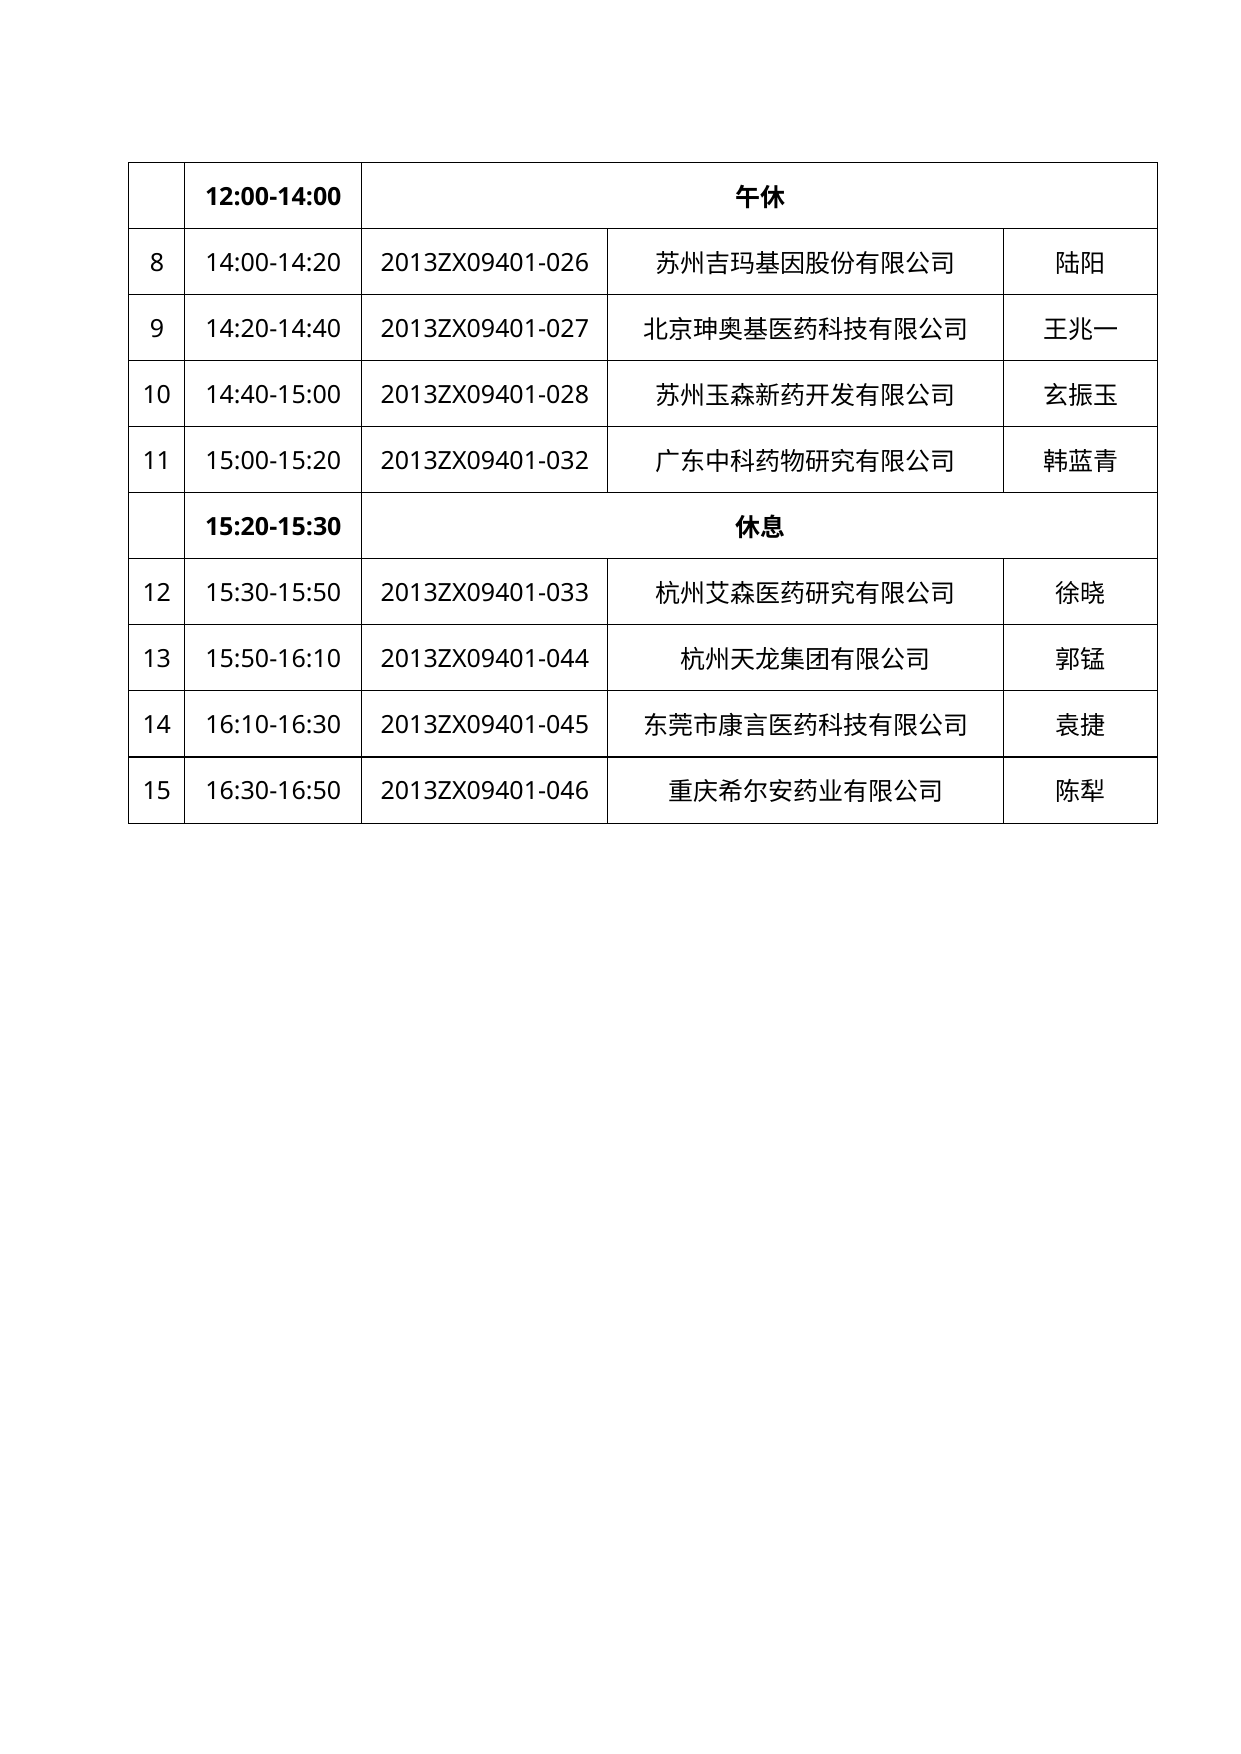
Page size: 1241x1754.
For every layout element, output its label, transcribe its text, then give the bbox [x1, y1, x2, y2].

table_cell 15:20-15:30 [185, 493, 361, 558]
table_cell 15:50-16:10 [185, 625, 361, 690]
table_cell 12 [129, 559, 184, 624]
table_cell 北京珅奥基医药科技有限公司 [608, 295, 1003, 360]
table_cell 苏州玉森新药开发有限公司 [608, 361, 1003, 426]
table_cell 11 [129, 427, 184, 492]
table_cell 15 [129, 758, 184, 822]
table_cell 午休 [362, 163, 1157, 228]
table_cell 14:20-14:40 [185, 295, 361, 360]
table_cell 14:40-15:00 [185, 361, 361, 426]
table_cell 韩蓝青 [1004, 427, 1157, 492]
table_cell 2013ZX09401-032 [362, 427, 607, 492]
table_cell 王兆一 [1004, 295, 1157, 360]
table_cell 休息 [362, 493, 1157, 558]
table_cell 陈犁 [1004, 758, 1157, 822]
table_cell 16:10-16:30 [185, 691, 361, 756]
table_cell 14 [129, 691, 184, 756]
table_cell 玄振玉 [1004, 361, 1157, 426]
table_cell 2013ZX09401-044 [362, 625, 607, 690]
table_cell 杭州天龙集团有限公司 [608, 625, 1003, 690]
table_cell 徐晓 [1004, 559, 1157, 624]
table_cell 13 [129, 625, 184, 690]
table_cell 2013ZX09401-026 [362, 229, 607, 294]
table_cell 郭锰 [1004, 625, 1157, 690]
table_cell 8 [129, 229, 184, 294]
table_cell 2013ZX09401-028 [362, 361, 607, 426]
table_cell 杭州艾森医药研究有限公司 [608, 559, 1003, 624]
table_cell 10 [129, 361, 184, 426]
table_cell 东莞市康言医药科技有限公司 [608, 691, 1003, 756]
table_cell 袁捷 [1004, 691, 1157, 756]
table_cell 2013ZX09401-033 [362, 559, 607, 624]
table_cell 苏州吉玛基因股份有限公司 [608, 229, 1003, 294]
table_cell 2013ZX09401-045 [362, 691, 607, 756]
table_cell 陆阳 [1004, 229, 1157, 294]
table_cell 2013ZX09401-046 [362, 758, 607, 822]
table_cell 12:00-14:00 [185, 163, 361, 228]
table_cell 15:00-15:20 [185, 427, 361, 492]
table_cell 重庆希尔安药业有限公司 [608, 758, 1003, 822]
table_cell 9 [129, 295, 184, 360]
table_cell 广东中科药物研究有限公司 [608, 427, 1003, 492]
table_cell [129, 493, 184, 558]
table_cell 15:30-15:50 [185, 559, 361, 624]
table_cell 2013ZX09401-027 [362, 295, 607, 360]
table_cell 16:30-16:50 [185, 758, 361, 822]
table_cell 14:00-14:20 [185, 229, 361, 294]
table_cell [129, 163, 184, 228]
